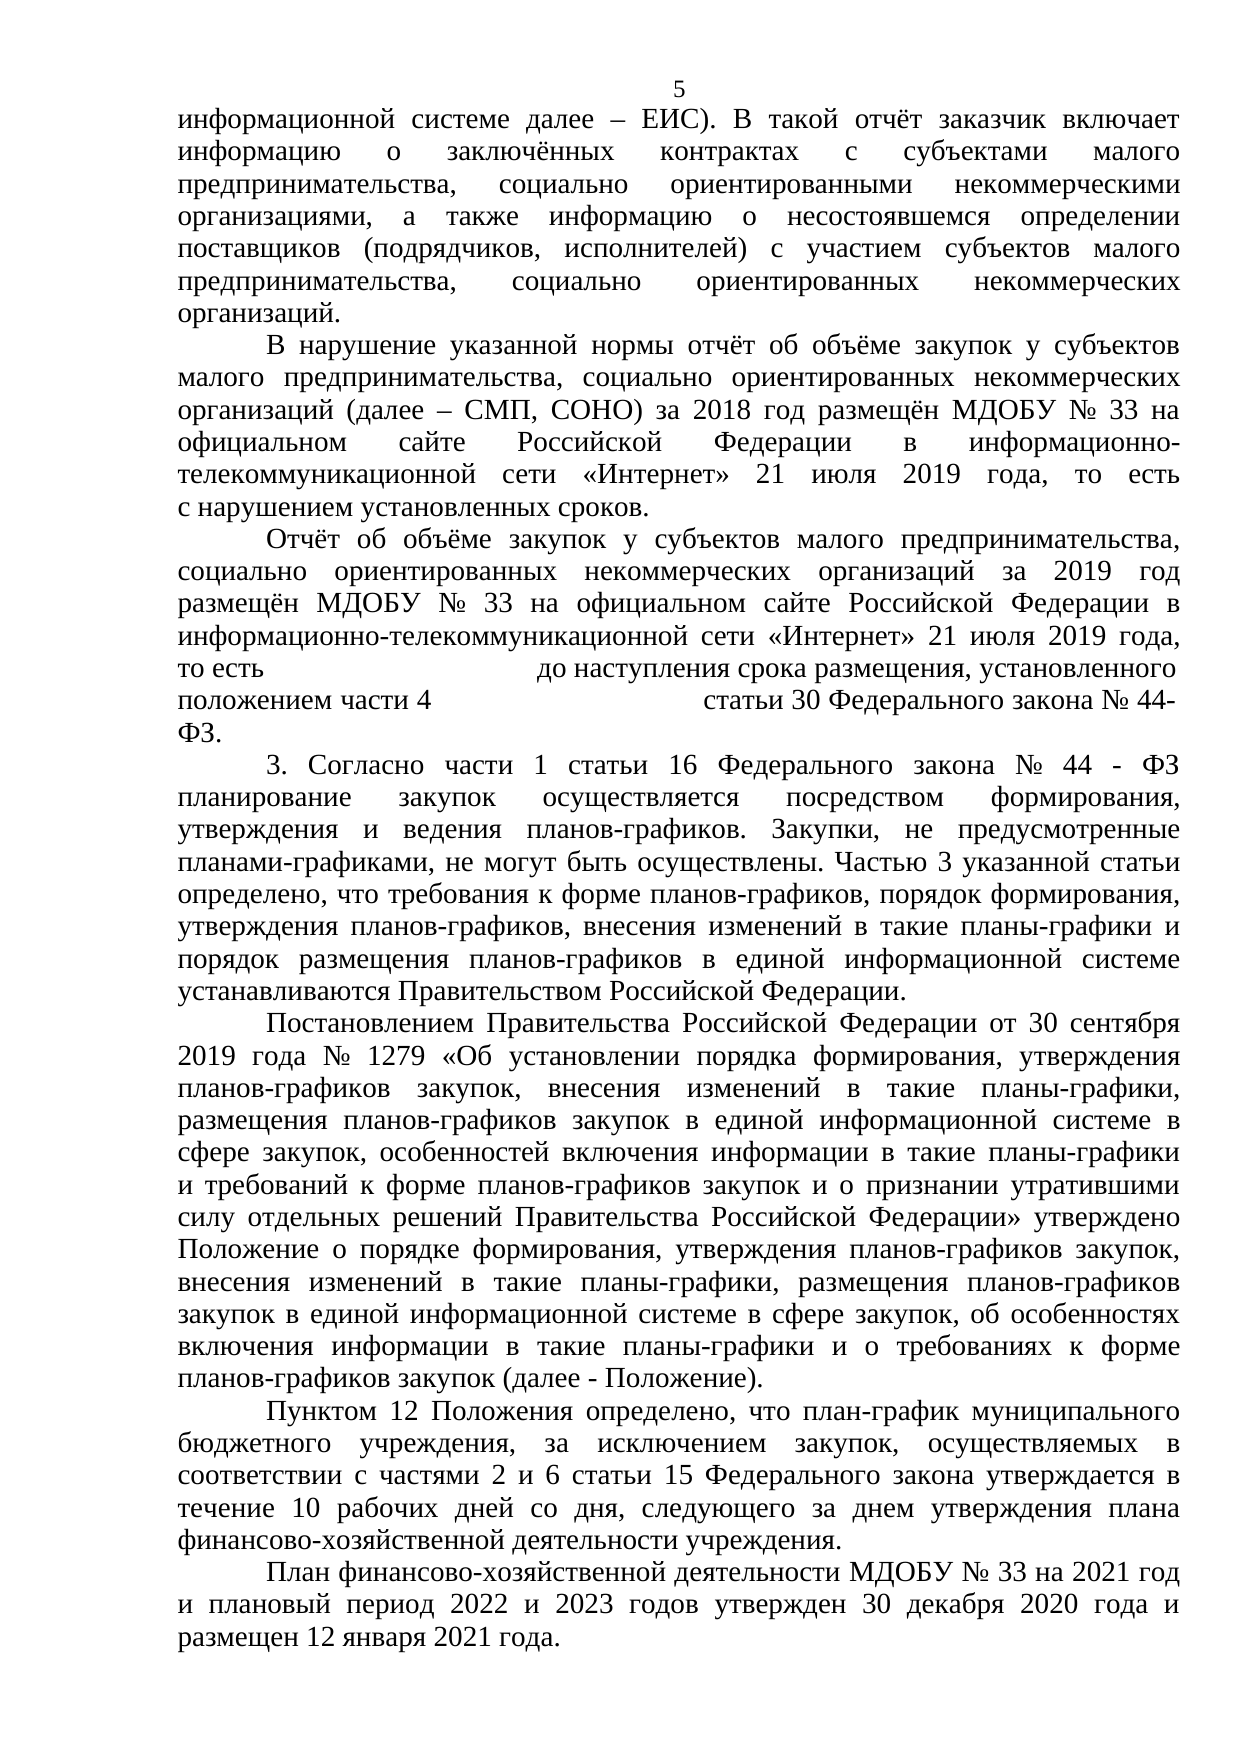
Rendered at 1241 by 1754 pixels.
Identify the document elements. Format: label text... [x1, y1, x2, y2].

text 3. Согласно части 1 статьи 16 Федерального закона № 44 - ФЗ планирование закупок осуществляется посредством формирования, утверждения и ведения планов-графиков. Закупки, не предусмотренные планами-графиками, не могут быть осуществлены. Частью 3 указанной статьи определено, что требования к форме планов-графиков, порядок формирования, утверждения планов-графиков, внесения изменений в такие планы-графики и порядок размещения планов-графиков в единой информационной системе устанавливаются Правительством Российской Федерации. [177, 748, 1181, 1007]
text Отчёт об объёме закупок у субъектов малого предпринимательства, социально ориентированных некоммерческих организаций за 2019 год размещён МДОБУ № 33 на официальном сайте Российской Федерации в информационно-телекоммуникационной сети «Интернет» 21 июля 2019 года, то есть до наступления срока размещения, установленного положением части 4 статьи 30 Федерального закона № 44-ФЗ. [177, 522, 1181, 748]
text В нарушение указанной нормы отчёт об объёме закупок у субъектов малого предпринимательства, социально ориентированных некоммерческих организаций (далее – СМП, СОНО) за 2018 год размещён МДОБУ № 33 на официальном сайте Российской Федерации в информационно-телекоммуникационной сети «Интернет» 21 июля 2019 года, то есть с нарушением установленных сроков. [177, 329, 1181, 522]
text План финансово-хозяйственной деятельности МДОБУ № 33 на 2021 год и плановый период 2022 и 2023 годов утвержден 30 декабря 2020 года и размещен 12 января 2021 года. [177, 1556, 1181, 1653]
text Пунктом 12 Положения определено, что план-график муниципального бюджетного учреждения, за исключением закупок, осуществляемых в соответствии с частями 2 и 6 статьи 15 Федерального закона утверждается в течение 10 рабочих дней со дня, следующего за днем утверждения плана финансово-хозяйственной деятельности учреждения. [177, 1394, 1181, 1556]
text Постановлением Правительства Российской Федерации от 30 сентября 2019 года № 1279 «Об установлении порядка формирования, утверждения планов-графиков закупок, внесения изменений в такие планы-графики, размещения планов-графиков закупок в единой информационной системе в сфере закупок, особенностей включения информации в такие планы-графики и требований к форме планов-графиков закупок и о признании утратившими силу отдельных решений Правительства Российской Федерации» утверждено Положение о порядке формирования, утверждения планов-графиков закупок, внесения изменений в такие планы-графики, размещения планов-графиков закупок в единой информационной системе в сфере закупок, об особенностях включения информации в такие планы-графики и о требованиях к форме планов-графиков закупок (далее - Положение). [177, 1007, 1181, 1394]
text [177, 103, 1181, 329]
